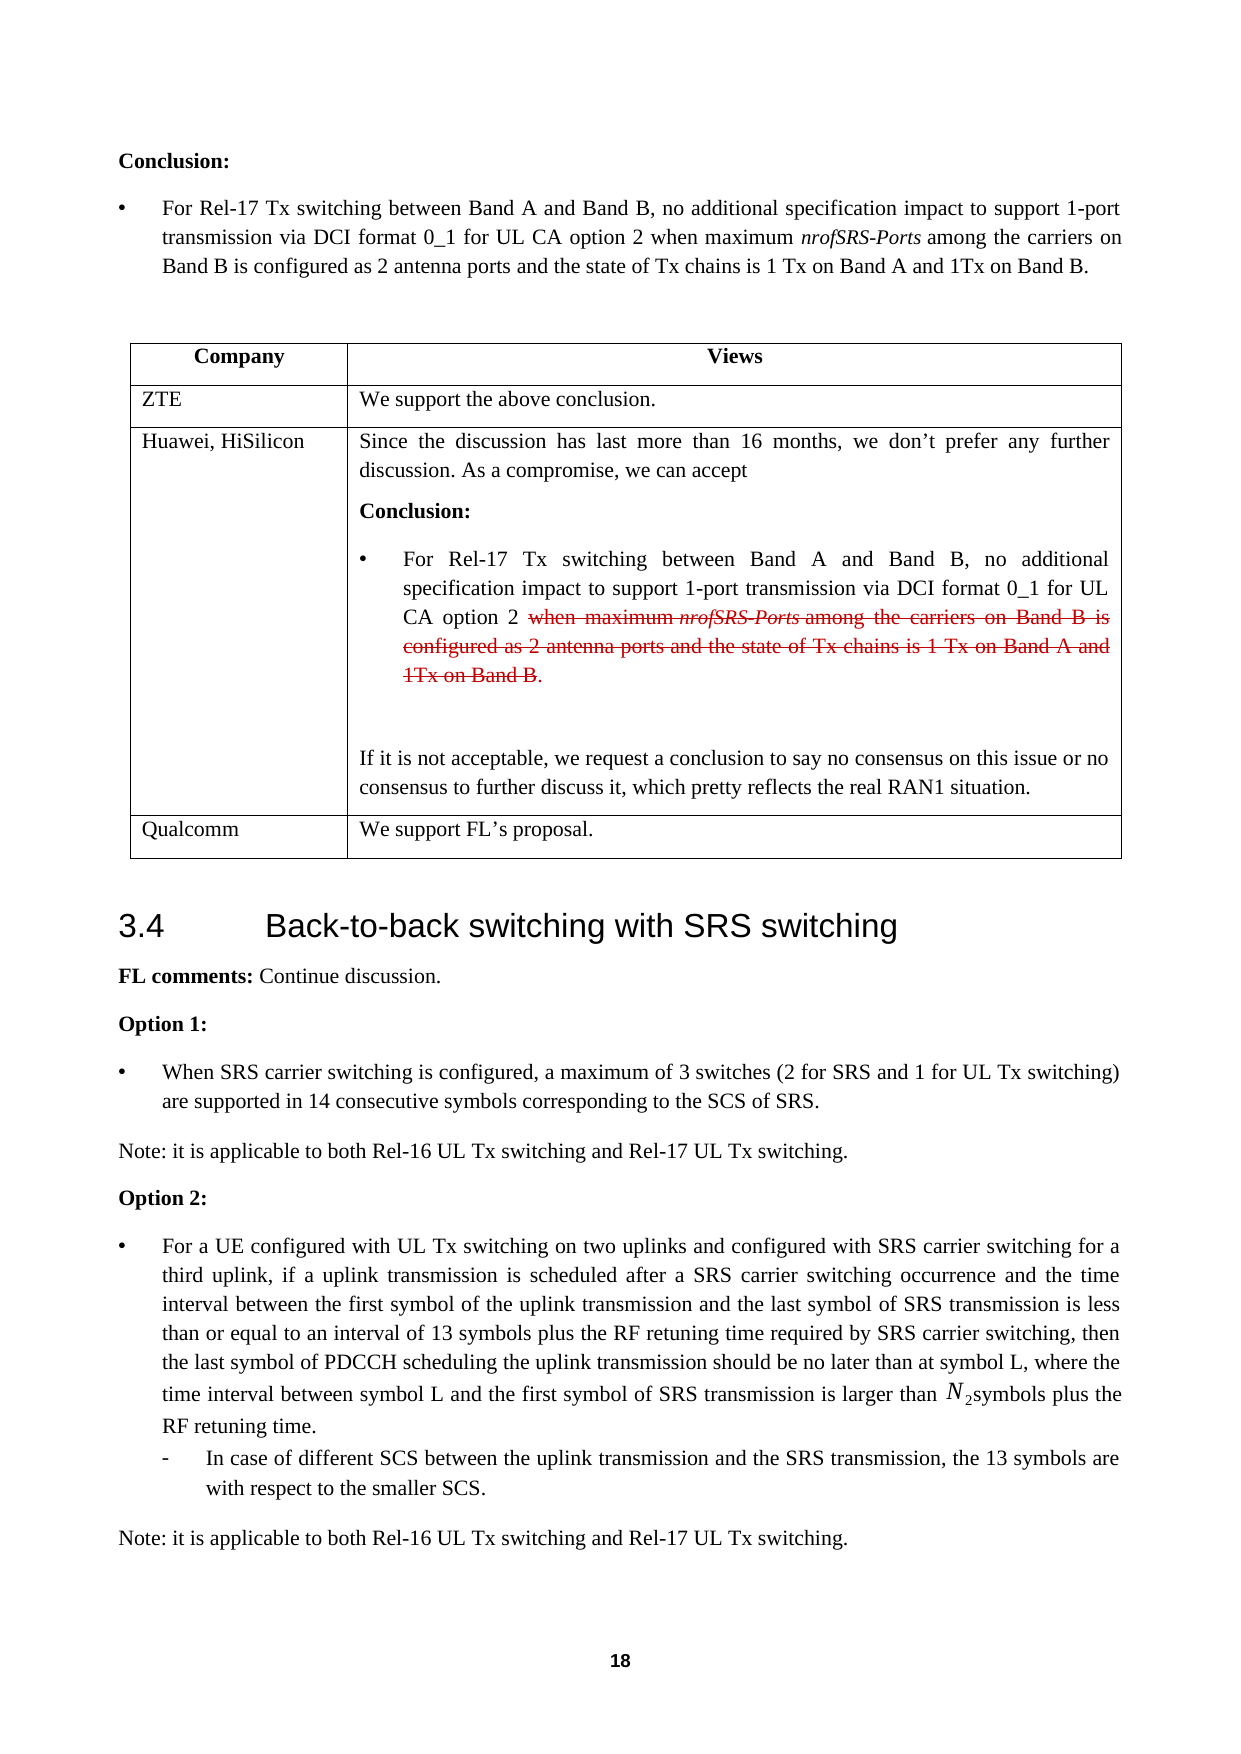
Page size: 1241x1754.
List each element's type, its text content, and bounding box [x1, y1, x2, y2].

list For Rel-17 Tx switching between Band A and Band B, no additional specification impact to support 1-port transmission via DCI format 0_1 for UL CA option 2 when maximum nrofSRS-Ports among the carriers on Band B is configured as 2 antenna ports and the state of Tx chains is 1 Tx on Band A and 1Tx on Band B. [118, 195, 1122, 278]
subtitle Back-to-back switching with SRS switching [118, 906, 1122, 945]
list In case of different SCS between the uplink transmission and the SRS transmission, the 13 symbols are with respect to the smaller SCS. [162, 1442, 1122, 1501]
text Option 2: [118, 1185, 1122, 1211]
table_cell We support FL’s proposal. [348, 816, 1121, 857]
text Option 1: [118, 1011, 1122, 1036]
table_header Company [131, 344, 347, 385]
text Note: it is applicable to both Rel-16 UL Tx switching and Rel-17 UL Tx switching. [118, 1525, 1122, 1550]
text FL comments: Continue discussion. [118, 963, 1122, 989]
table_cell We support the above conclusion. [348, 386, 1121, 427]
table_header Views [348, 344, 1121, 385]
table_cell Huawei, HiSilicon [131, 428, 347, 815]
table_cell Qualcomm [131, 816, 347, 857]
table_cell Since the discussion has last more than 16 months, we don’t prefer any further discussion. As a compromise, we can accept Conclusion: For Rel-17 Tx switching between Band A and Band B, no additional specification impact to support 1-port transmission via DCI format 0_1 for UL CA option 2 when maximum nrofSRS-Ports among the carriers on Band B is configured as 2 antenna ports and the state of Tx chains is 1 Tx on Band A and 1Tx on Band B. If it is not acceptable, we request a conclusion to say no consensus on this issue or no consensus to further discuss it, which pretty reflects the real RAN1 situation. [348, 428, 1121, 815]
text Conclusion: [118, 148, 1122, 173]
text Note: it is applicable to both Rel-16 UL Tx switching and Rel-17 UL Tx switching. [118, 1138, 1122, 1163]
table_cell ZTE [131, 386, 347, 427]
list When SRS carrier switching is configured, a maximum of 3 switches (2 for SRS and 1 for UL Tx switching) are supported in 14 consecutive symbols corresponding to the SCS of SRS. [118, 1059, 1122, 1113]
list For a UE configured with UL Tx switching on two uplinks and configured with SRS carrier switching for a third uplink, if a uplink transmission is scheduled after a SRS carrier switching occurrence and the time interval between the first symbol of the uplink transmission and the last symbol of SRS transmission is less than or equal to an interval of 13 symbols plus the RF retuning time required by SRS carrier switching, then the last symbol of PDCCH scheduling the uplink transmission should be no later than at symbol L, where the time interval between symbol L and the first symbol of SRS transmission is larger than symbols plus the RF retuning time. [118, 1233, 1122, 1438]
